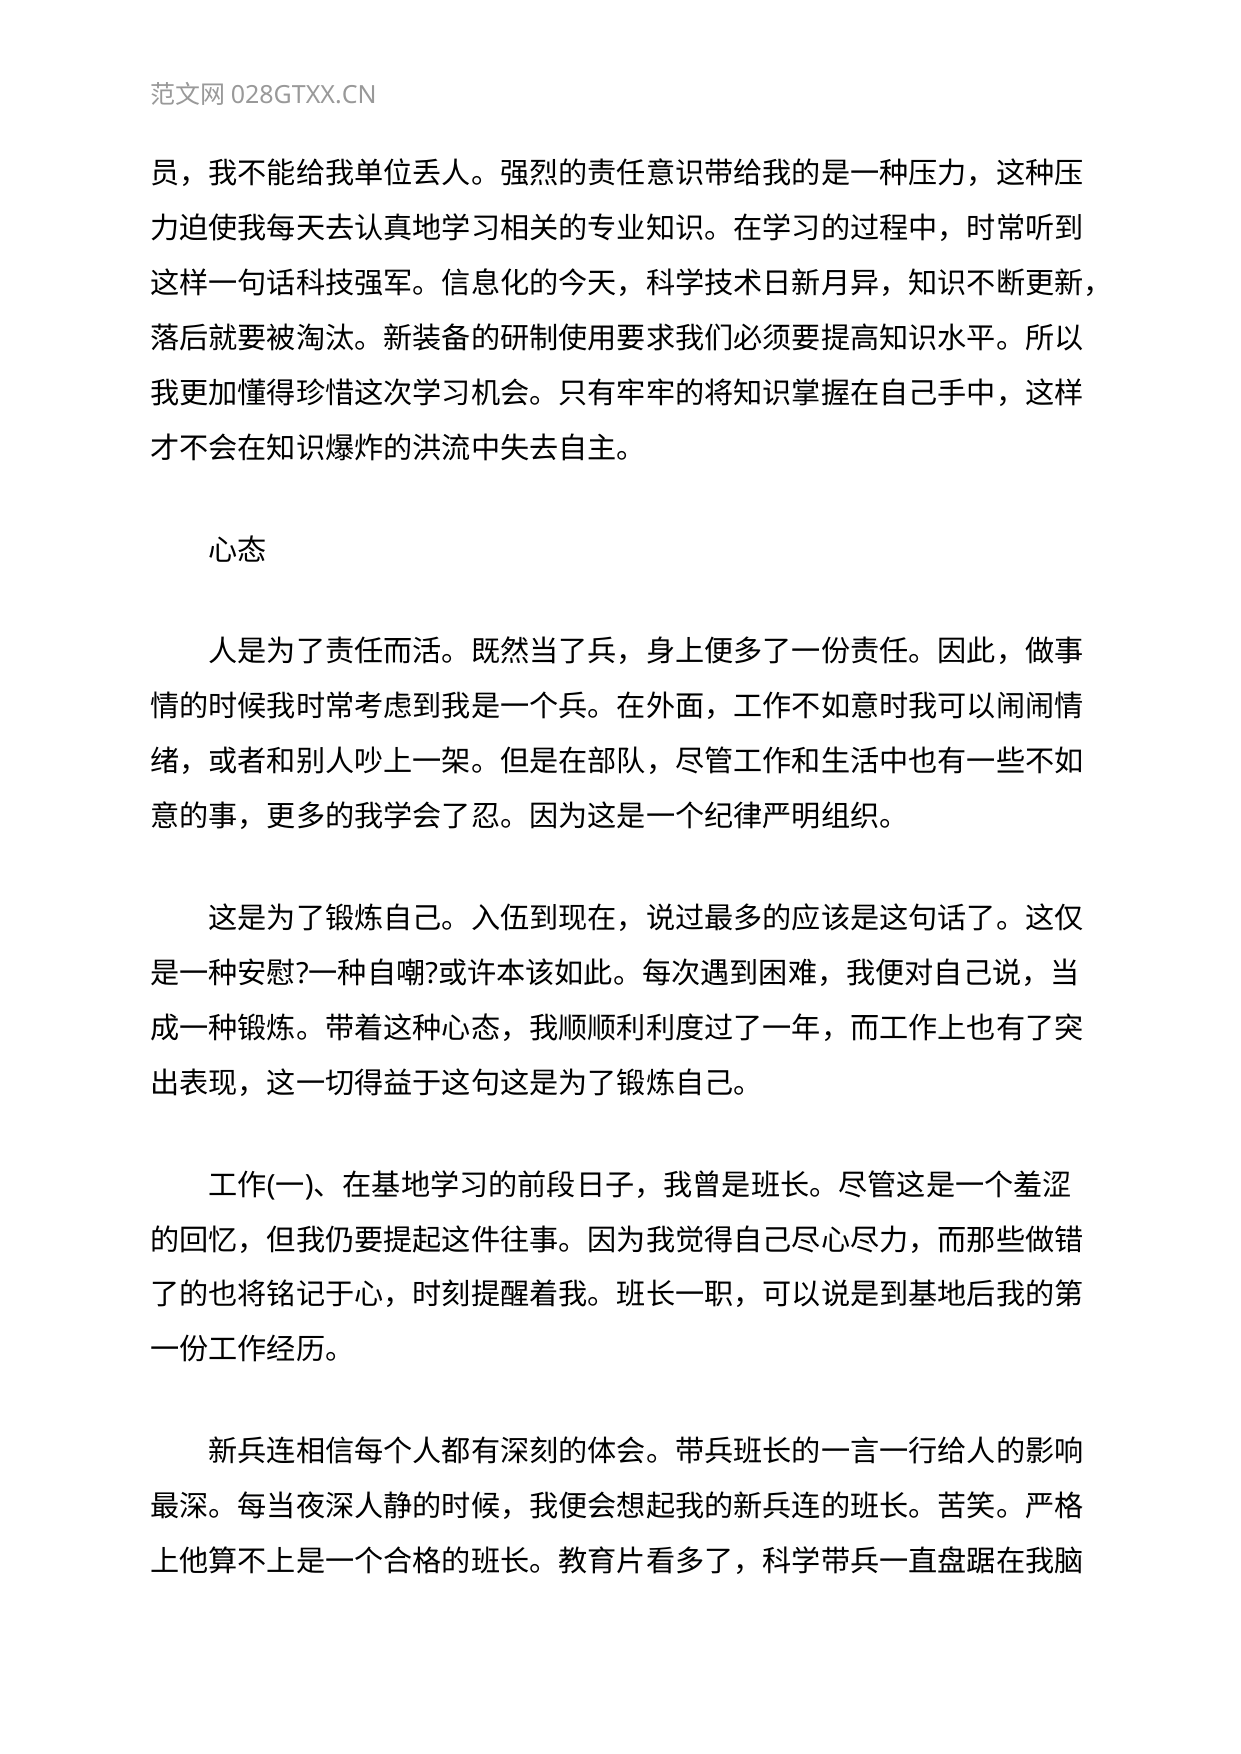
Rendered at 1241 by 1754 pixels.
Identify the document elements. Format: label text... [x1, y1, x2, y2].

text 人是为了责任而活。既然当了兵，身上便多了一份责任。因此，做事情的时候我时常考虑到我是一个兵。在外面，工作不如意时我可以闹闹情绪，或者和别人吵上一架。但是在部队，尽管工作和生活中也有一些不如意的事，更多的我学会了忍。因为这是一个纪律严明组织。 [150, 628, 1090, 835]
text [150, 1428, 1090, 1580]
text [150, 150, 1090, 467]
text 心态 [150, 526, 1090, 568]
text 这是为了锻炼自己。入伍到现在，说过最多的应该是这句话了。这仅是一种安慰?一种自嘲?或许本该如此。每次遇到困难，我便对自己说，当成一种锻炼。带着这种心态，我顺顺利利度过了一年，而工作上也有了突出表现，这一切得益于这句这是为了锻炼自己。 [150, 894, 1090, 1102]
text 工作(一)、在基地学习的前段日子，我曾是班长。尽管这是一个羞涩的回忆，但我仍要提起这件往事。因为我觉得自己尽心尽力，而那些做错了的也将铭记于心，时刻提醒着我。班长一职，可以说是到基地后我的第一份工作经历。 [150, 1161, 1090, 1368]
